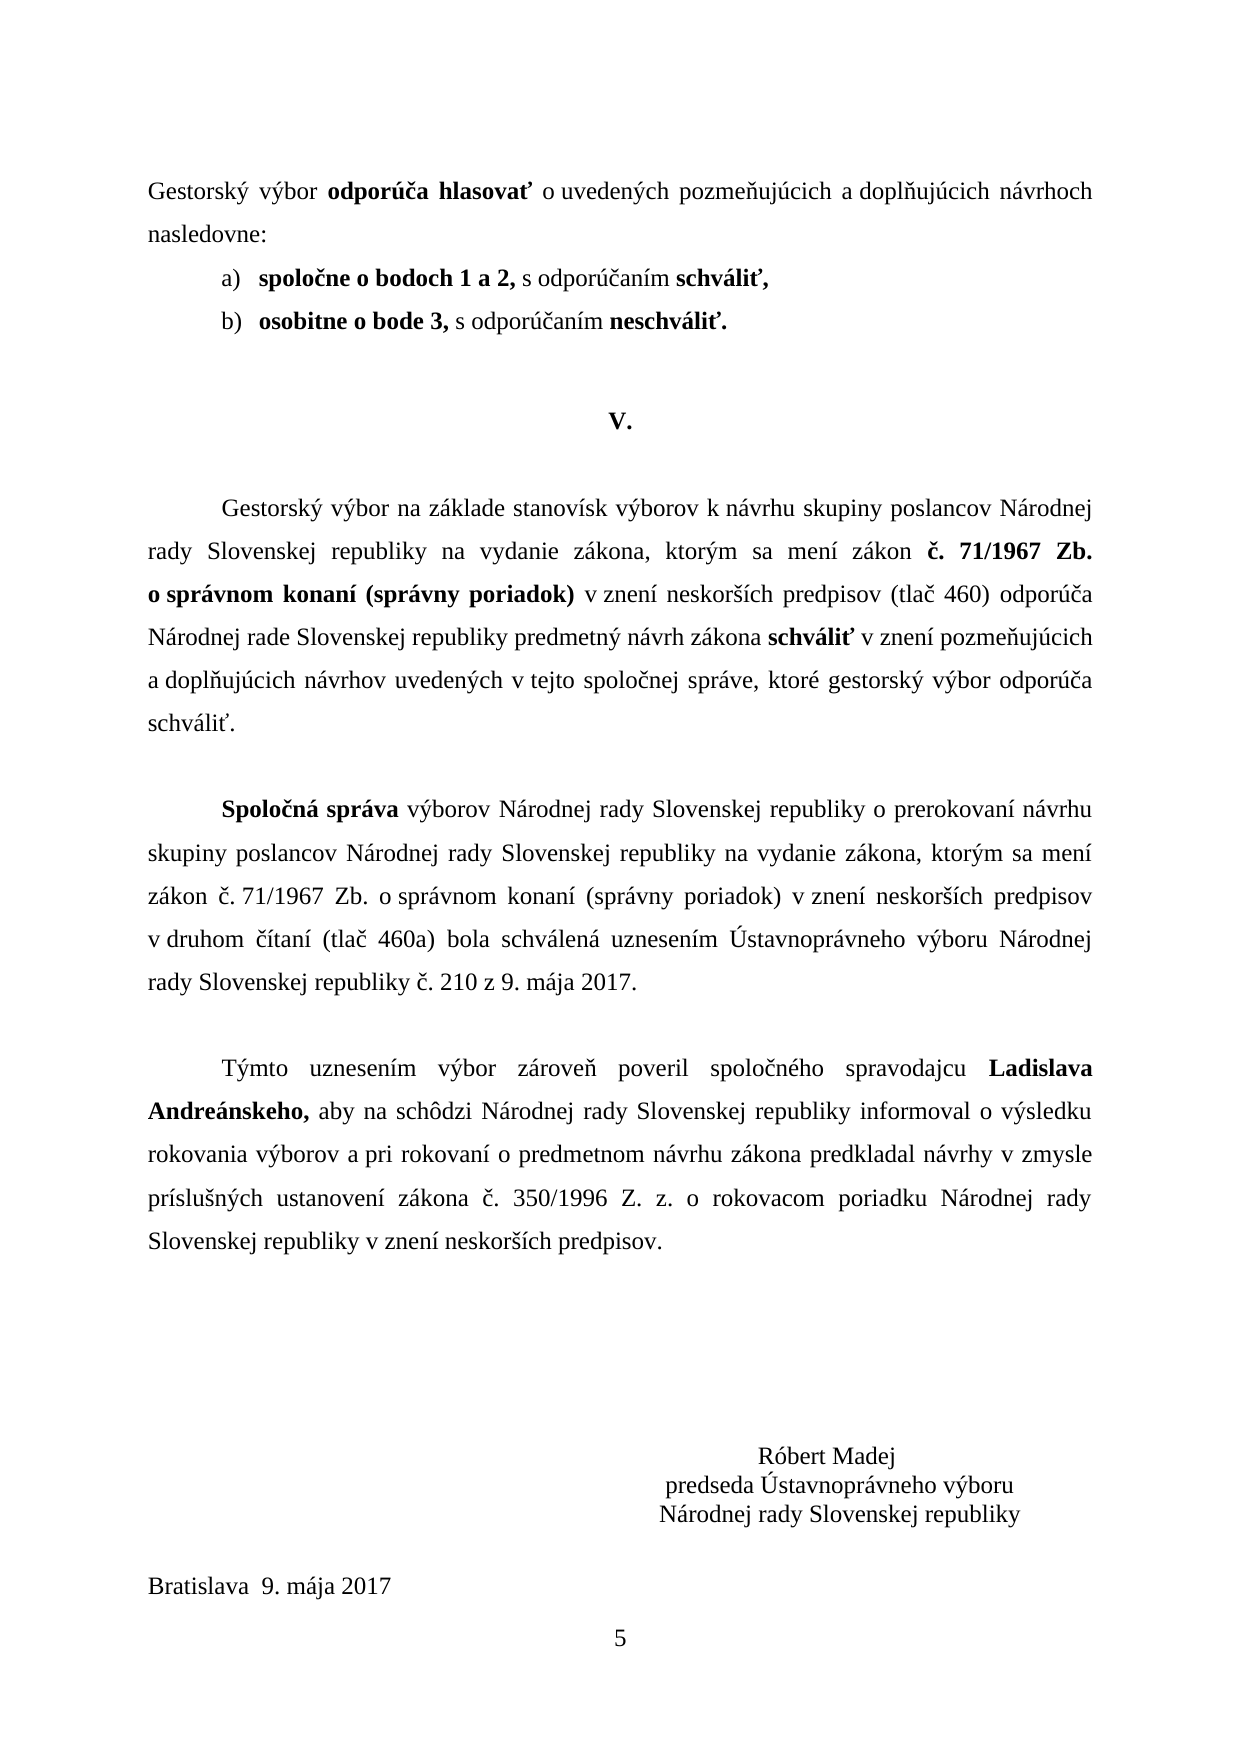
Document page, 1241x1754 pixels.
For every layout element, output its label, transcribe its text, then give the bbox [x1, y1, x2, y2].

list spoločne o bodoch 1 a 2, s odporúčaním schváliť, [221, 263, 1093, 291]
text predseda Ústavnoprávneho výboru [260, 1470, 1093, 1499]
text Týmto uznesením výbor zároveň poveril spoločného spravodajcu Ladislava Andreánskeho, aby na schôdzi Národnej rady Slovenskej republiky informoval o výsledku rokovania výborov a pri rokovaní o predmetnom návrhu zákona predkladal návrhy v zmysle príslušných ustanovení zákona č. 350/1996 Z. z. o rokovacom poriadku Národnej rady Slovenskej republiky v znení neskorších predpisov. [148, 1053, 1093, 1254]
text Národnej rady Slovenskej republiky [148, 1499, 1093, 1528]
text Bratislava 9. mája 2017 [148, 1571, 1093, 1599]
text Gestorský výbor odporúča hlasovať o uvedených pozmeňujúcich a doplňujúcich návrhoch nasledovne: [148, 176, 1093, 248]
text V. [148, 406, 1093, 435]
text Róbert Madej [148, 1441, 1093, 1470]
text Gestorský výbor na základe stanovísk výborov k návrhu skupiny poslancov Národnej rady Slovenskej republiky na vydanie zákona, ktorým sa mení zákon č. 71/1967 Zb. o správnom konaní (správny poriadok) v znení neskorších predpisov (tlač 460) odporúča Národnej rade Slovenskej republiky predmetný návrh zákona schváliť v znení pozmeňujúcich a doplňujúcich návrhov uvedených v tejto spoločnej správe, ktoré gestorský výbor odporúča schváliť. [148, 493, 1093, 737]
list osobitne o bode 3, s odporúčaním neschváliť. [221, 306, 1093, 334]
text Spoločná správa výborov Národnej rady Slovenskej republiky o prerokovaní návrhu skupiny poslancov Národnej rady Slovenskej republiky na vydanie zákona, ktorým sa mení zákon č. 71/1967 Zb. o správnom konaní (správny poriadok) v znení neskorších predpisov v druhom čítaní (tlač 460a) bola schválená uznesením Ústavnoprávneho výboru Národnej rady Slovenskej republiky č. 210 z 9. mája 2017. [148, 794, 1093, 996]
